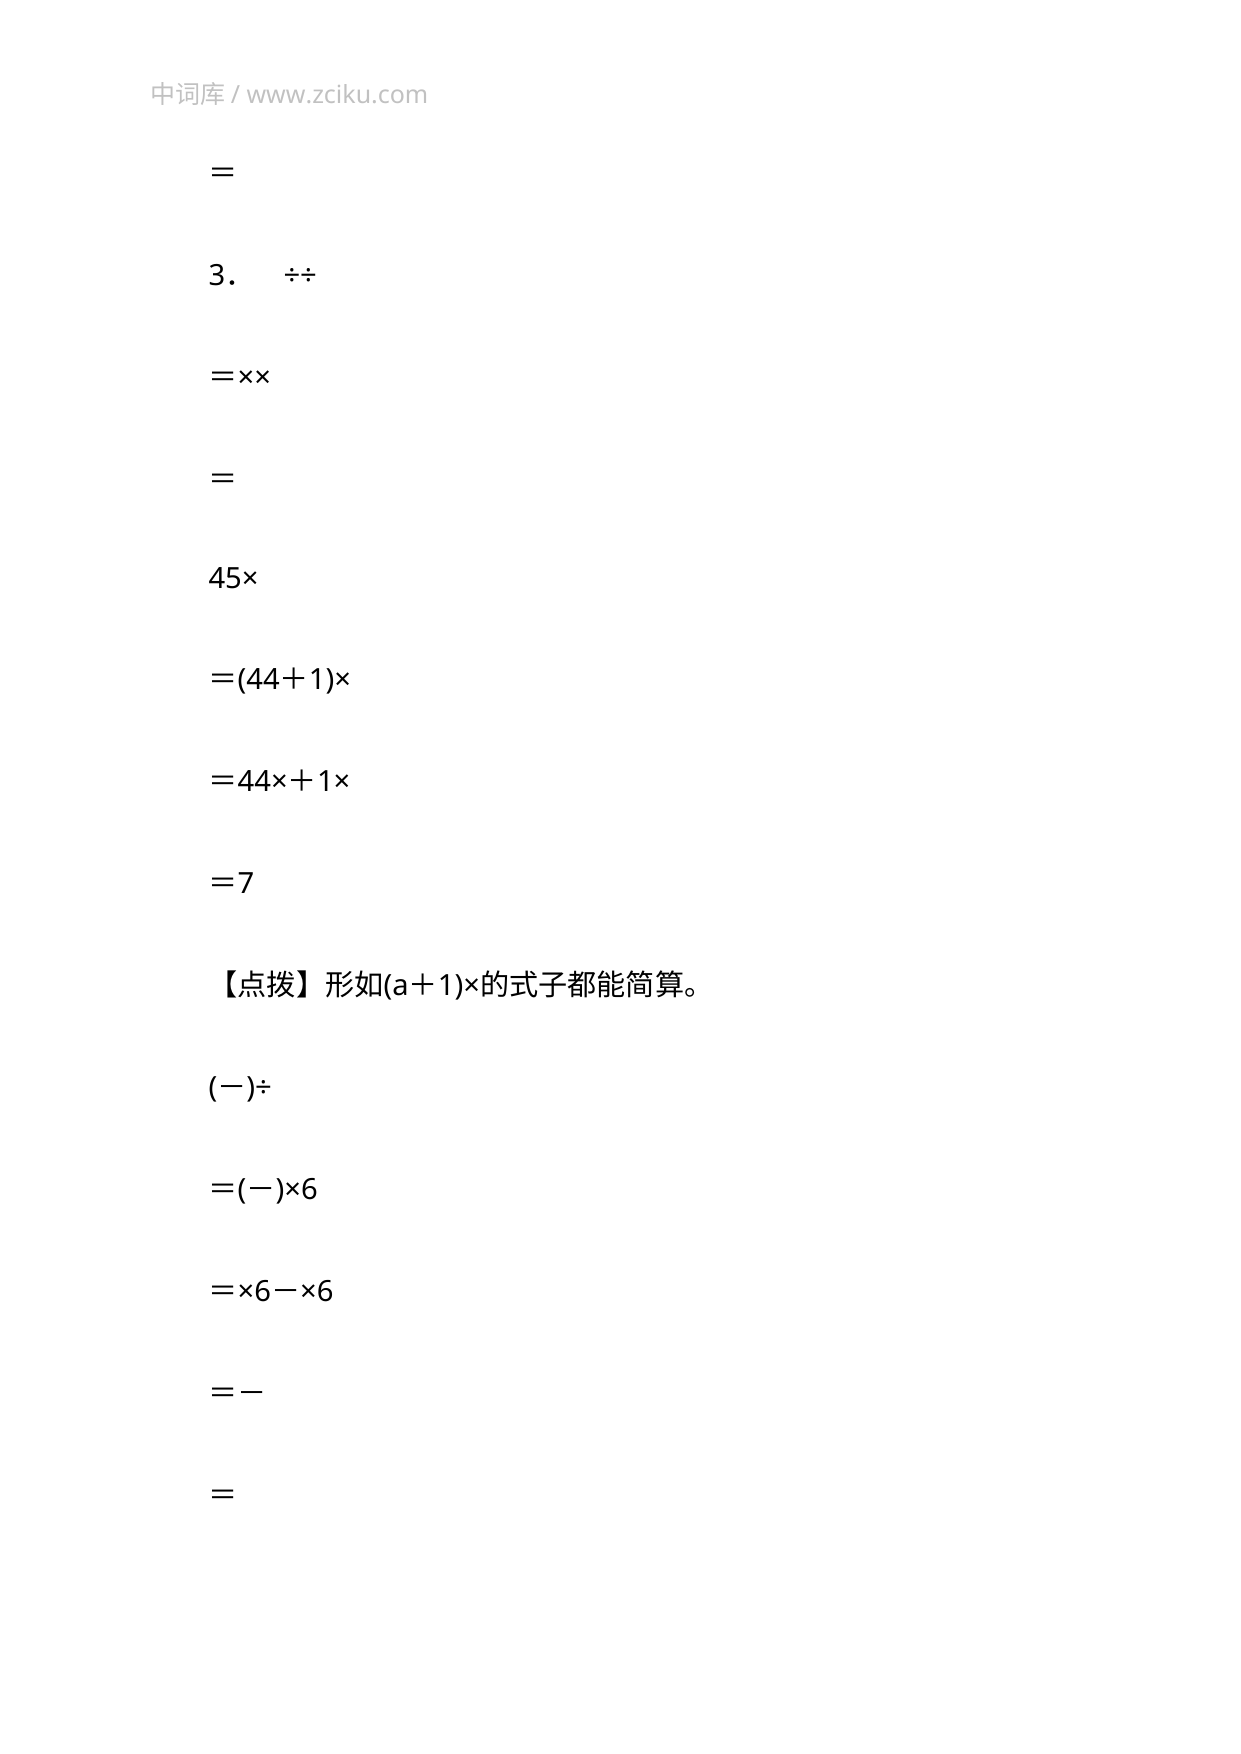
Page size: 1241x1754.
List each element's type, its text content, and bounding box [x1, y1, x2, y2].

text 45× [150, 557, 1090, 597]
text ＝－ [150, 1370, 1090, 1412]
text 【点拨】形如(a＋1)×的式子都能简算。 [150, 962, 1090, 1004]
text ＝ [150, 456, 1090, 498]
text ＝×× [150, 354, 1090, 396]
text ＝7 [150, 860, 1090, 902]
text ＝44×＋1× [150, 758, 1090, 800]
text ＝ [150, 1472, 1090, 1514]
text ＝×6－×6 [150, 1268, 1090, 1310]
text 3． ÷÷ [150, 252, 1090, 294]
text (－)÷ [150, 1064, 1090, 1106]
text ＝(－)×6 [150, 1166, 1090, 1208]
text ＝ [150, 150, 1090, 192]
text ＝(44＋1)× [150, 656, 1090, 698]
